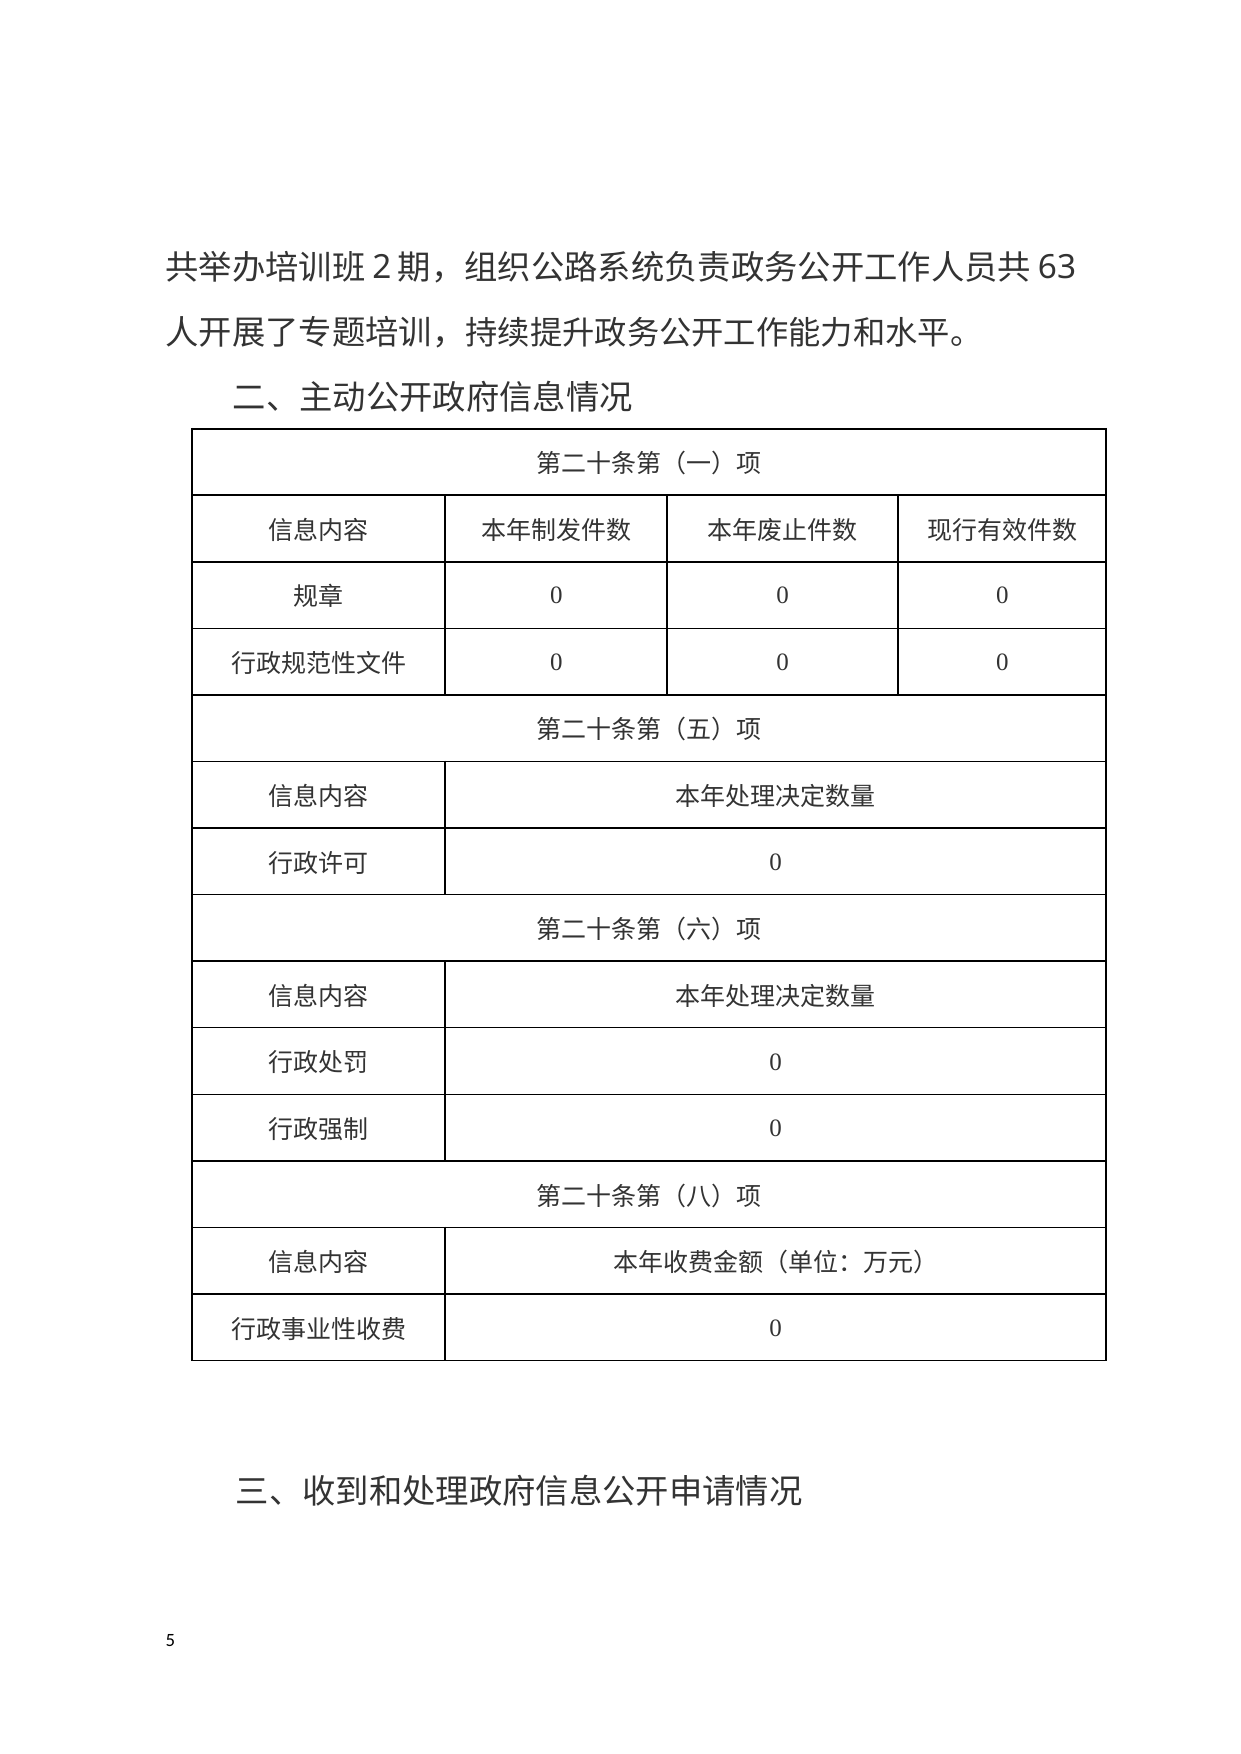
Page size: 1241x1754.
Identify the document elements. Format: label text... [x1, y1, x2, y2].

table_cell 本年处理决定数量 [446, 962, 1105, 1027]
table_cell 规章 [193, 563, 444, 627]
table_cell 0 [899, 629, 1105, 694]
table_cell 信息内容 [193, 1228, 444, 1293]
table_cell 0 [446, 629, 666, 694]
table_cell 0 [446, 563, 666, 627]
table_cell 行政事业性收费 [193, 1295, 444, 1360]
table_cell 0 [446, 1295, 1105, 1360]
table_cell 0 [668, 563, 897, 627]
text 三、收到和处理政府信息公开申请情况 [192, 1456, 1087, 1521]
table_cell 本年制发件数 [446, 496, 666, 561]
table_cell 信息内容 [193, 962, 444, 1027]
text 二、主动公开政府信息情况 [165, 363, 1087, 428]
table_cell 0 [446, 1028, 1105, 1093]
table_cell 行政规范性文件 [193, 629, 444, 694]
table_cell 信息内容 [193, 496, 444, 561]
table_cell 0 [668, 629, 897, 694]
table_cell 0 [899, 563, 1105, 627]
table_header 第二十条第（一）项 [193, 430, 1105, 494]
table_cell 第二十条第（八）项 [193, 1162, 1105, 1227]
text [165, 233, 1087, 363]
table_cell 信息内容 [193, 762, 444, 827]
table_cell 第二十条第（五）项 [193, 696, 1105, 761]
table_cell 0 [446, 1095, 1105, 1160]
table_cell 本年废止件数 [668, 496, 897, 561]
table_cell 第二十条第（六）项 [193, 895, 1105, 960]
table_cell 本年处理决定数量 [446, 762, 1105, 827]
table_cell 行政强制 [193, 1095, 444, 1160]
table_cell 0 [446, 829, 1105, 894]
table_cell 本年收费金额（单位：万元） [446, 1228, 1105, 1293]
table_cell 行政处罚 [193, 1028, 444, 1093]
table_cell 现行有效件数 [899, 496, 1105, 561]
table_cell 行政许可 [193, 829, 444, 894]
